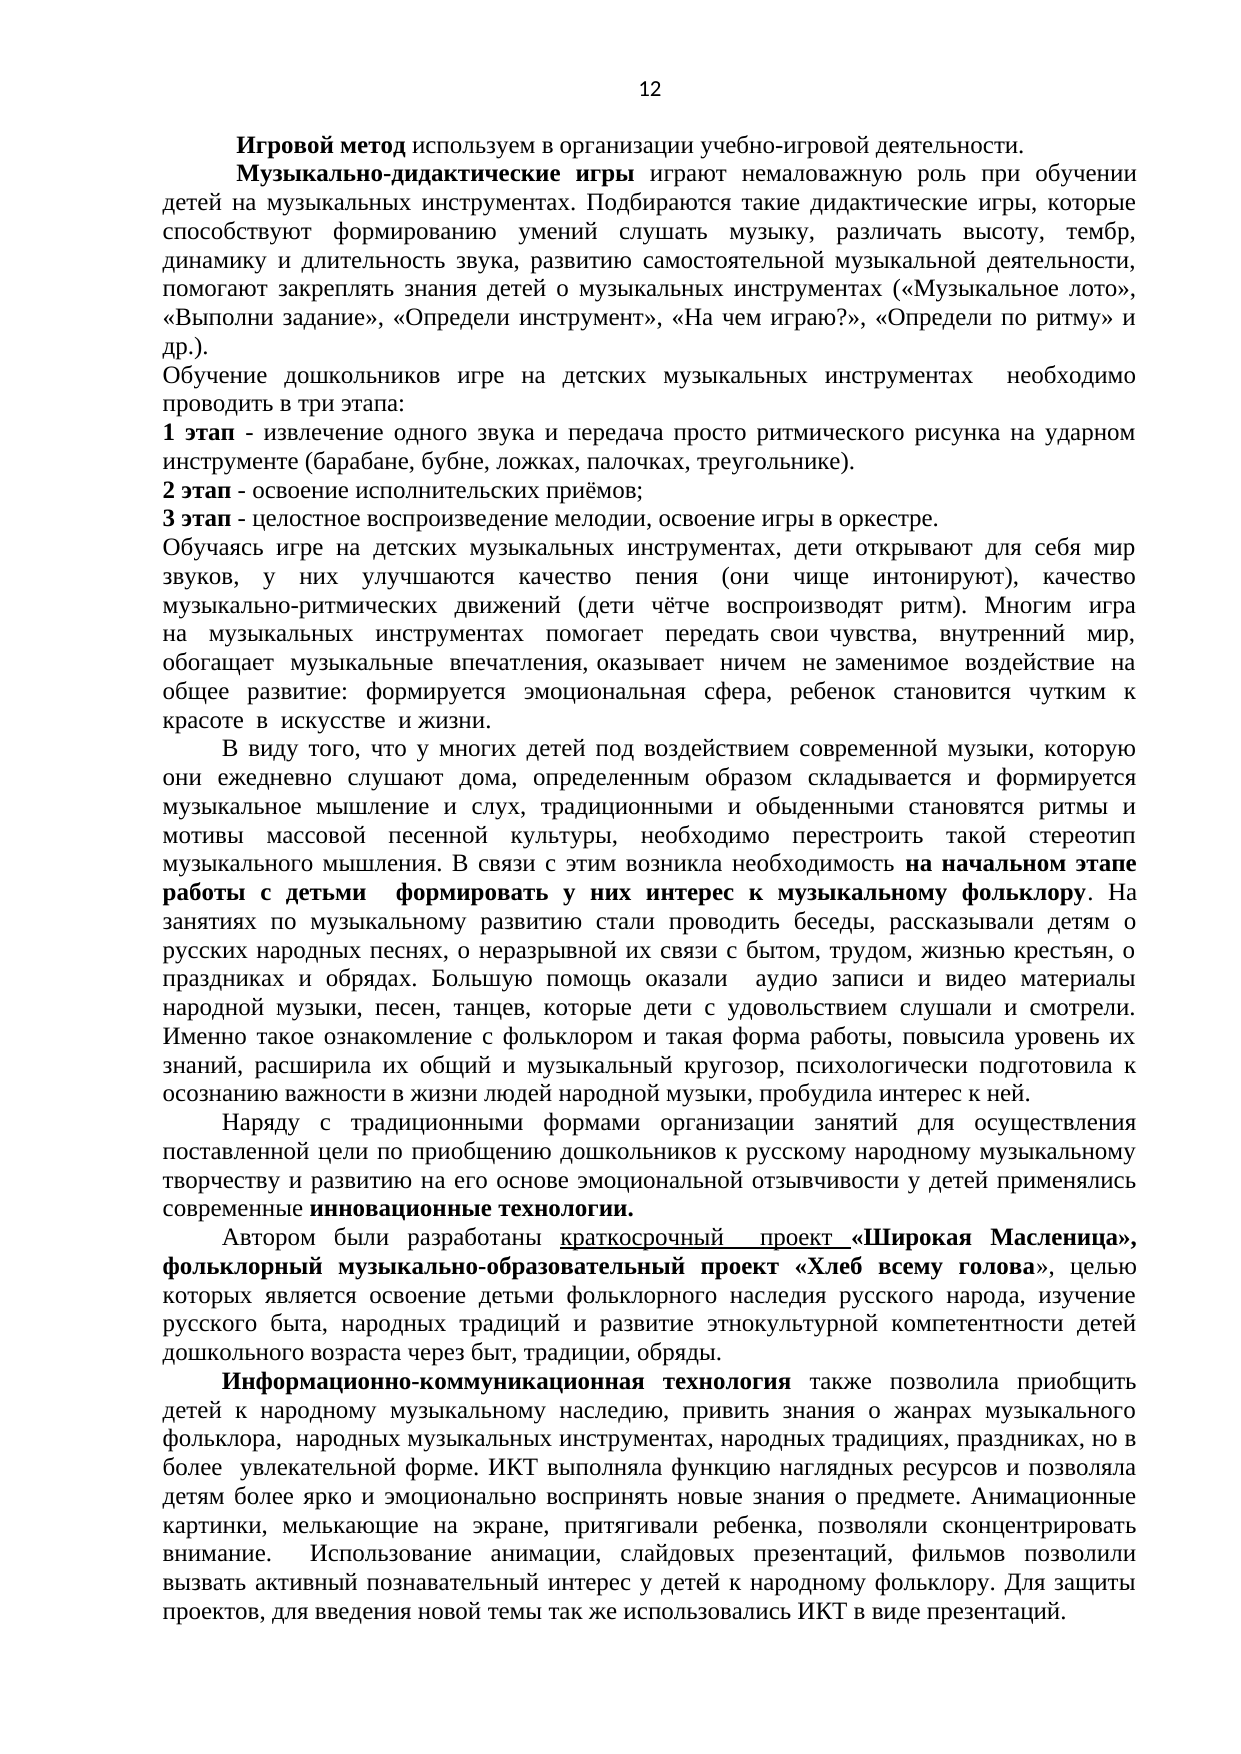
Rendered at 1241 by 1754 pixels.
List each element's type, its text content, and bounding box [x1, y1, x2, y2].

text Игровой метод используем в организации учебно-игровой деятельности. [162, 130, 1137, 158]
text Музыкально-дидактические игры играют немаловажную роль при обучении детей на музыкальных инструментах. Подбираются такие дидактические игры, которые способствуют формированию умений слушать музыку, различать высоту, тембр, динамику и длительность звука, развитию самостоятельной музыкальной деятельности, помогают закреплять знания детей о музыкальных инструментах («Музыкальное лото», «Выполни задание», «Определи инструмент», «На чем играю?», «Определи по ритму» и др.). [162, 158, 1137, 360]
text 3 этап - целостное воспроизведение мелодии, освоение игры в оркестре. [162, 503, 1137, 532]
text В виду того, что у многих детей под воздействием современной музыки, которую они ежедневно слушают дома, определенным образом складывается и формируется музыкальное мышление и слух, традиционными и обыденными становятся ритмы и мотивы массовой песенной культуры, необходимо перестроить такой стереотип музыкального мышления. В связи с этим возникла необходимость на начальном этапе работы с детьми формировать у них интерес к музыкальному фольклору. На занятиях по музыкальному развитию стали проводить беседы, рассказывали детям о русских народных песнях, о неразрывной их связи с бытом, трудом, жизнью крестьян, о праздниках и обрядах. Большую помощь оказали аудио записи и видео материалы народной музыки, песен, танцев, которые дети с удовольствием слушали и смотрели. Именно такое ознакомление с фольклором и такая форма работы, повысила уровень их знаний, расширила их общий и музыкальный кругозор, психологически подготовила к осознанию важности в жизни людей народной музыки, пробудила интерес к ней. [162, 733, 1137, 1107]
text 2 этап - освоение исполнительских приёмов; [162, 475, 1137, 503]
text Автором были разработаны краткосрочный проект «Широкая Масленица», фольклорный музыкально-образовательный проект «Хлеб всему голова», целью которых является освоение детьми фольклорного наследия русского народа, изучение русского быта, народных традиций и развитие этнокультурной компетентности детей дошкольного возраста через быт, традиции, обряды. [162, 1222, 1137, 1366]
text Наряду с традиционными формами организации занятий для осуществления поставленной цели по приобщению дошкольников к русскому народному музыкальному творчеству и развитию на его основе эмоциональной отзывчивости у детей применялись современные инновационные технологии. [162, 1107, 1137, 1222]
text 1 этап - извлечение одного звука и передача просто ритмического рисунка на ударном инструменте (барабане, бубне, ложках, палочках, треугольнике). [162, 417, 1137, 475]
text Обучение дошкольников игре на детских музыкальных инструментах необходимо проводить в три этапа: [162, 360, 1137, 417]
text Обучаясь игре на детских музыкальных инструментах, дети открывают для себя мир звуков, у них улучшаются качество пения (они чище интонируют), качество музыкально-ритмических движений (дети чётче воспроизводят ритм). Многим игра на музыкальных инструментах помогает передать свои чувства, внутренний мир, обогащает музыкальные впечатления, оказывает ничем не заменимое воздействие на общее развитие: формируется эмоциональная сфера, ребенок становится чутким к красоте в искусстве и жизни. [162, 532, 1137, 733]
text Информационно-коммуникационная технология также позволила приобщить детей к народному музыкальному наследию, привить знания о жанрах музыкального фольклора, народных музыкальных инструментах, народных традициях, праздниках, но в более увлекательной форме. ИКТ выполняла функцию наглядных ресурсов и позволяла детям более ярко и эмоционально воспринять новые знания о предмете. Анимационные картинки, мелькающие на экране, притягивали ребенка, позволяли сконцентрировать внимание. Использование анимации, слайдовых презентаций, фильмов позволили вызвать активный познавательный интерес у детей к народному фольклору. Для защиты проектов, для введения новой темы так же использовались ИКТ в виде презентаций. [162, 1366, 1137, 1625]
